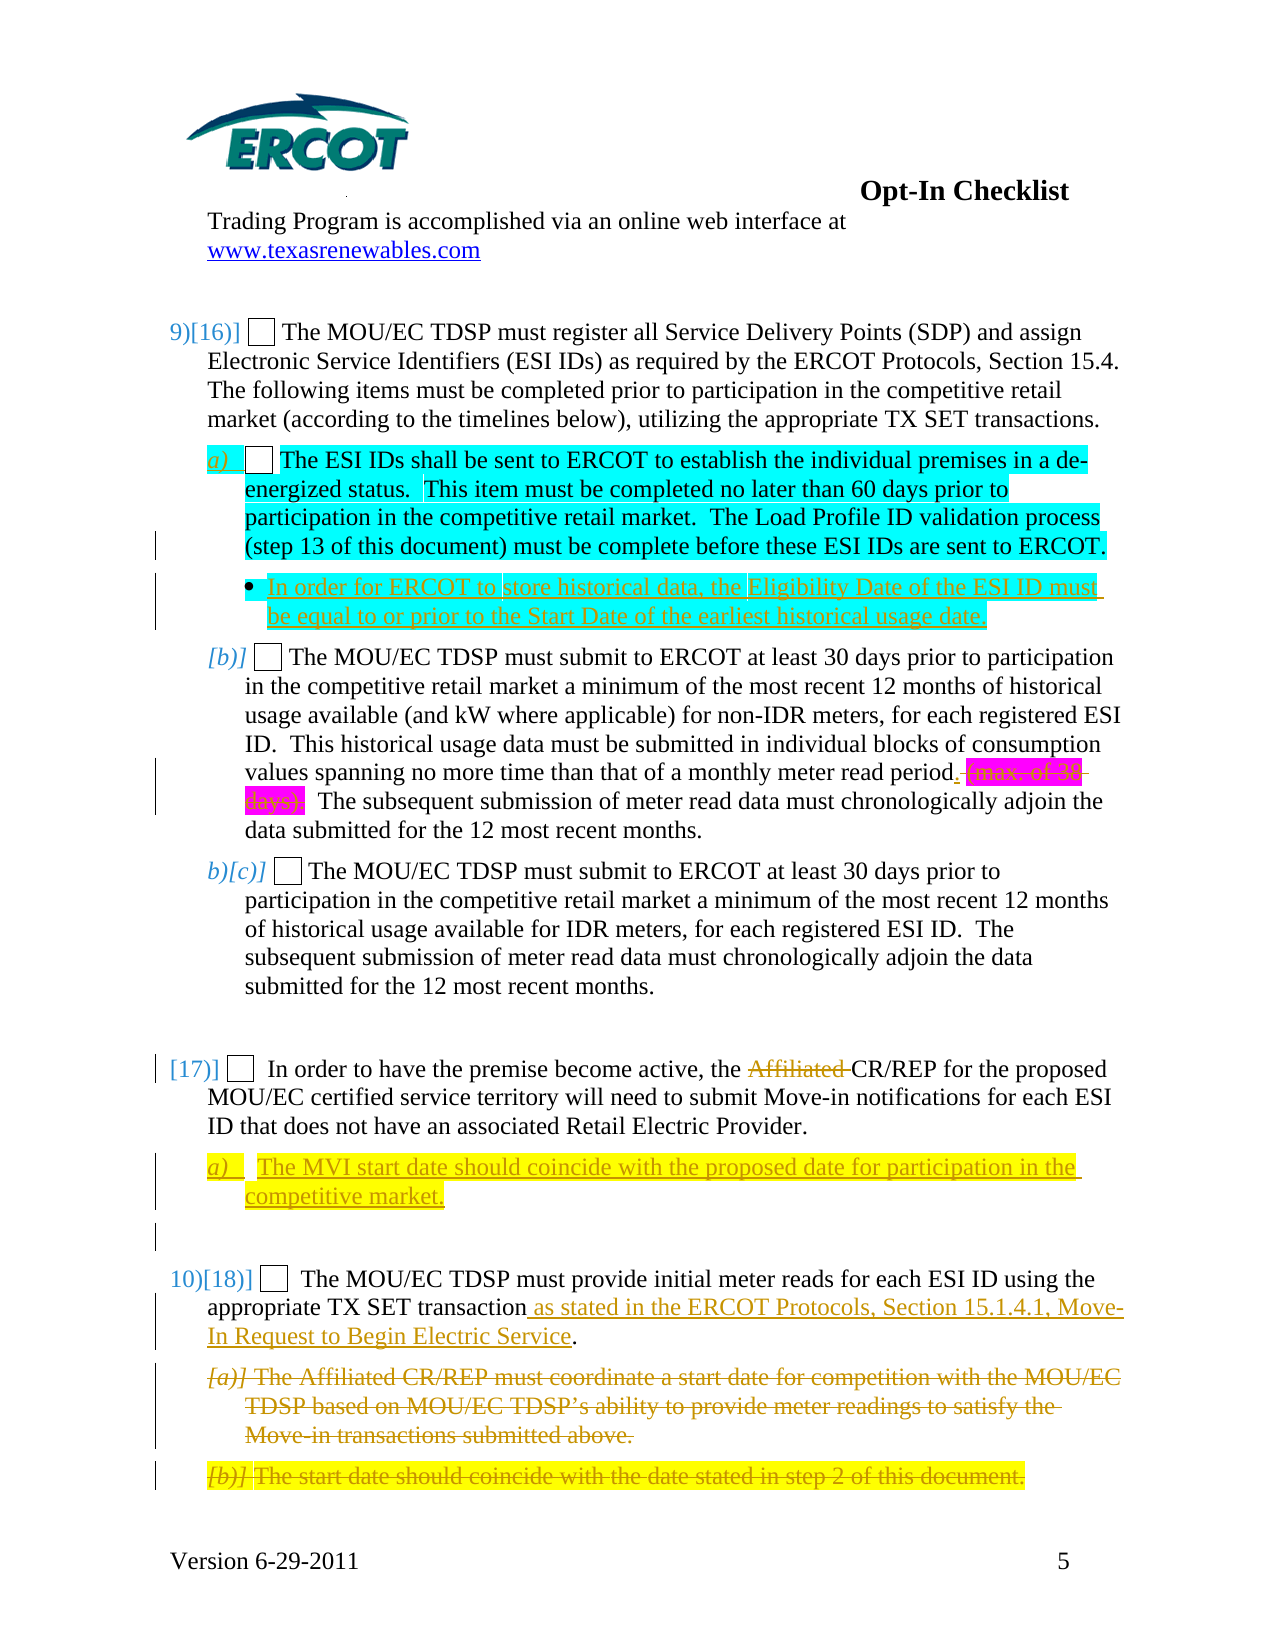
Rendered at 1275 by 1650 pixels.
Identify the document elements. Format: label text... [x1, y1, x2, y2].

list The MOU/EC TDSP must submit to ERCOT at least 30 days prior to participation in the competitive retail market a minimum of the most recent 12 months of historical usage available (and kW where applicable) for non-IDR meters, for each registered ESI ID. This historical usage data must be submitted in individual blocks of consumption values spanning no more time than that of a monthly meter read period The subsequent submission of meter read data must chronologically adjoin the data submitted for the 12 most recent months. [207, 642, 1125, 844]
list The MOU/EC TDSP must submit to ERCOT at least 30 days prior to participation in the competitive retail market a minimum of the most recent 12 months of historical usage available for IDR meters, for each registered ESI ID. The subsequent submission of meter read data must chronologically adjoin the data submitted for the 12 most recent months. [207, 856, 1125, 1000]
list The MOU/EC TDSP must provide initial meter reads for each ESI ID using the appropriate TX SET transaction. [169, 1264, 1125, 1350]
picture [169, 75, 447, 200]
list The MOU/EC TDSP must register all Service Delivery Points (SDP) and assign Electronic Service Identifiers (ESI IDs) as required by the ERCOT Protocols, Section 15.4. The following items must be completed prior to participation in the competitive retail market (according to the timelines below), utilizing the appropriate TX SET transactions. [169, 317, 1125, 432]
list The ESI IDs shall be sent to ERCOT to establish the individual premises in a de-energized status. This item must be completed no later than 60 days prior to participation in the competitive retail market. The Load Profile ID validation process (step 13 of this document) must be complete before these ESI IDs are sent to ERCOT. [207, 445, 1125, 560]
list In order to have the premise become active, the CR/REP for the proposed MOU/EC certified service territory will need to submit Move-in notifications for each ESI ID that does not have an associated Retail Electric Provider. [169, 1054, 1125, 1140]
